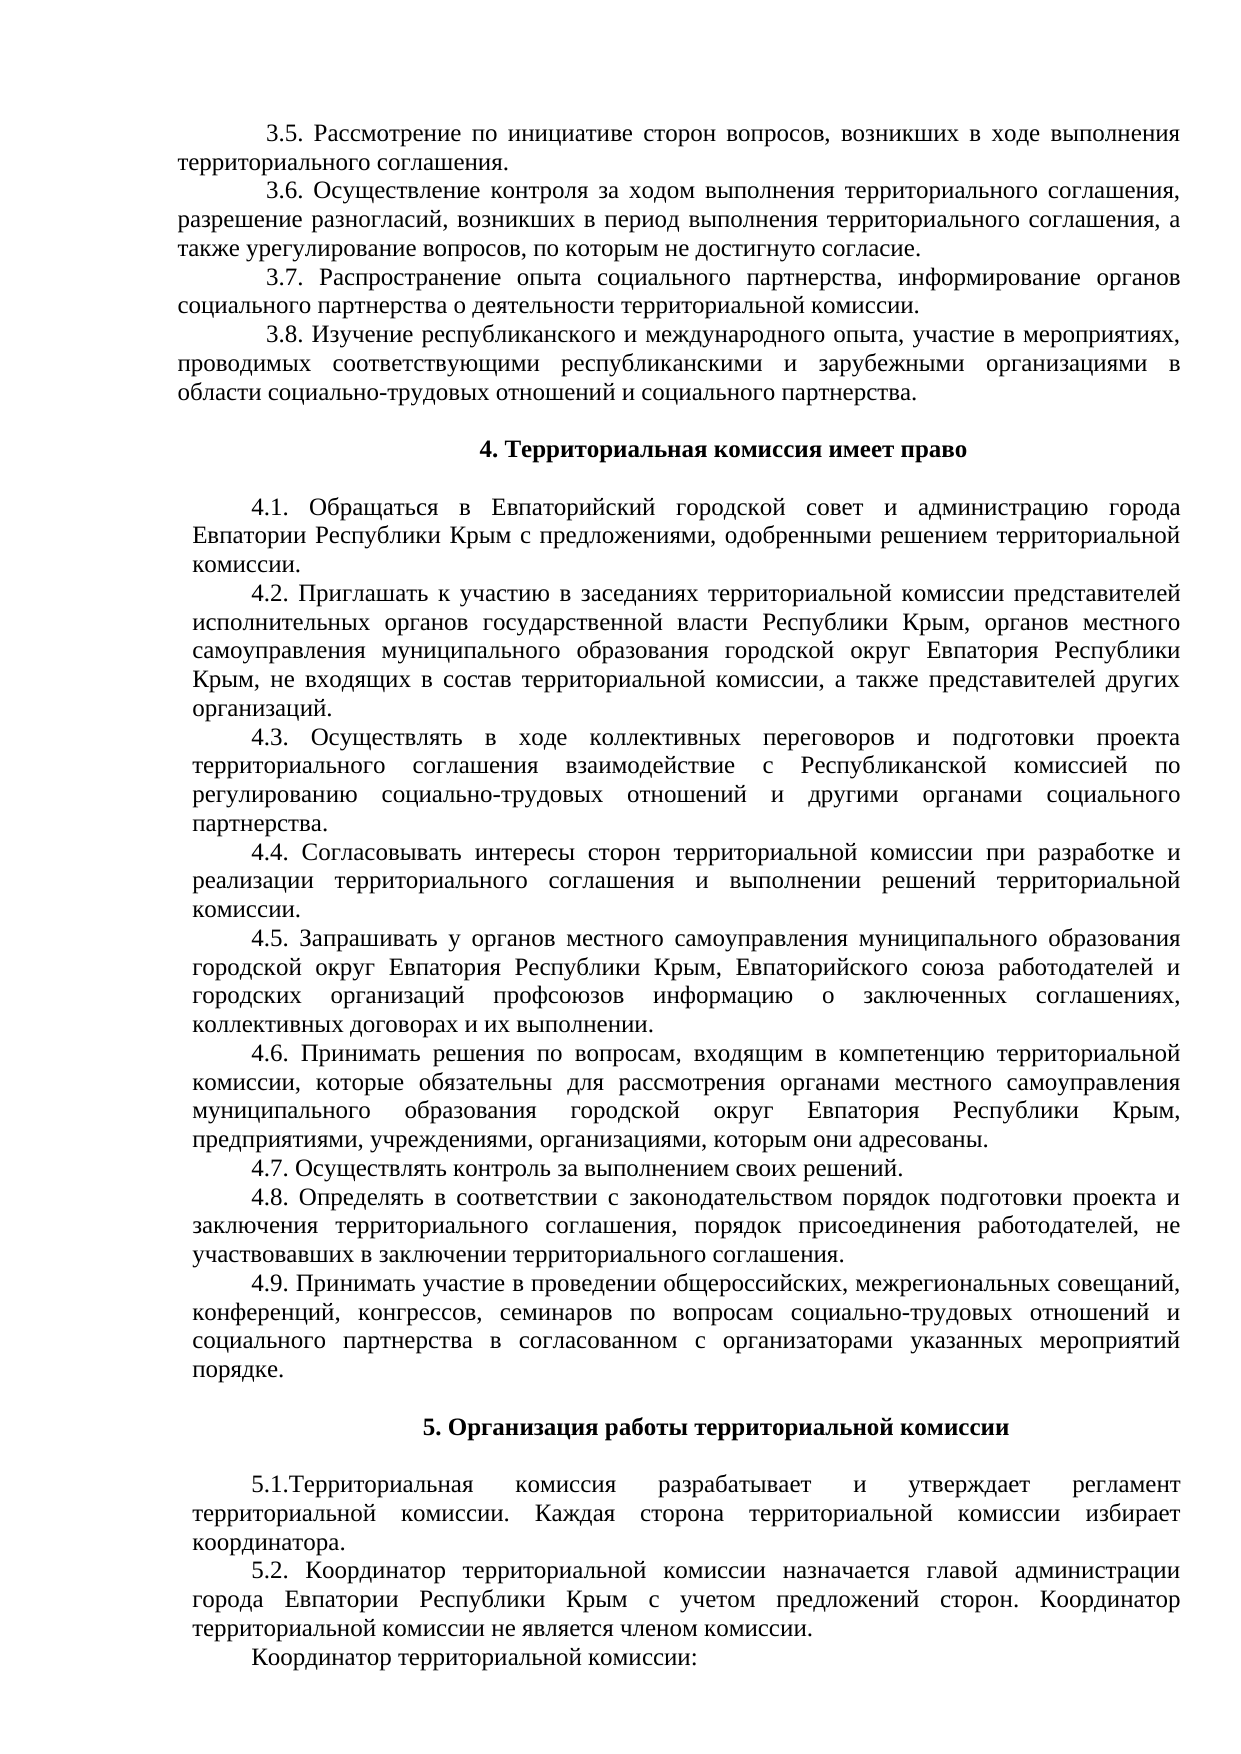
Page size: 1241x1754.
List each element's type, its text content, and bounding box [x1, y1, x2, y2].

text 3.8. Изучение республиканского и международного опыта, участие в мероприятиях, проводимых соответствующими республиканскими и зарубежными организациями в области социально-трудовых отношений и социального партнерства. [177, 319, 1181, 406]
text 4. Территориальная комиссия имеет право [177, 434, 1181, 463]
text 5.2. Координатор территориальной комиссии назначается главой администрации города Евпатории Республики Крым с учетом предложений сторон. Координатор территориальной комиссии не является членом комиссии. [192, 1556, 1181, 1642]
text Координатор территориальной комиссии: [192, 1642, 1181, 1671]
text 3.7. Распространение опыта социального партнерства, информирование органов социального партнерства о деятельности территориальной комиссии. [177, 262, 1181, 319]
text 4.1. Обращаться в Евпаторийский городской совет и администрацию города Евпатории Республики Крым с предложениями, одобренными решением территориальной комиссии. [192, 492, 1181, 578]
text 4.6. Принимать решения по вопросам, входящим в компетенцию территориальной комиссии, которые обязательны для рассмотрения органами местного самоуправления муниципального образования городской округ Евпатория Республики Крым, предприятиями, учреждениями, организациями, которым они адресованы. [192, 1038, 1181, 1153]
text 4.2. Приглашать к участию в заседаниях территориальной комиссии представителей исполнительных органов государственной власти Республики Крым, органов местного самоуправления муниципального образования городской округ Евпатория Республики Крым, не входящих в состав территориальной комиссии, а также представителей других организаций. [192, 578, 1181, 722]
text 4.9. Принимать участие в проведении общероссийских, межрегиональных совещаний, конференций, конгрессов, семинаров по вопросам социально-трудовых отношений и социального партнерства в согласованном с организаторами указанных мероприятий порядке. [192, 1268, 1181, 1383]
text 4.4. Согласовывать интересы сторон территориальной комиссии при разработке и реализации территориального соглашения и выполнении решений территориальной комиссии. [192, 837, 1181, 923]
text 3.5. Рассмотрение по инициативе сторон вопросов, возникших в ходе выполнения территориального соглашения. [177, 118, 1181, 176]
text 4.7. Осуществлять контроль за выполнением своих решений. [192, 1153, 1181, 1182]
text 3.6. Осуществление контроля за ходом выполнения территориального соглашения, разрешение разногласий, возникших в период выполнения территориального соглашения, а также урегулирование вопросов, по которым не достигнуто согласие. [177, 176, 1181, 262]
text 4.5. Запрашивать у органов местного самоуправления муниципального образования городской округ Евпатория Республики Крым, Евпаторийского союза работодателей и городских организаций профсоюзов информацию о заключенных соглашениях, коллективных договорах и их выполнении. [192, 923, 1181, 1038]
text 4.8. Определять в соответствии с законодательством порядок подготовки проекта и заключения территориального соглашения, порядок присоединения работодателей, не участвовавших в заключении территориального соглашения. [192, 1182, 1181, 1268]
text 4.3. Осуществлять в ходе коллективных переговоров и подготовки проекта территориального соглашения взаимодействие с Республиканской комиссией по регулированию социально-трудовых отношений и другими органами социального партнерства. [192, 722, 1181, 837]
text 5. Организация работы территориальной комиссии [192, 1412, 1181, 1441]
text 5.1.Территориальная комиссия разрабатывает и утверждает регламент территориальной комиссии. Каждая сторона территориальной комиссии избирает координатора. [192, 1469, 1181, 1556]
